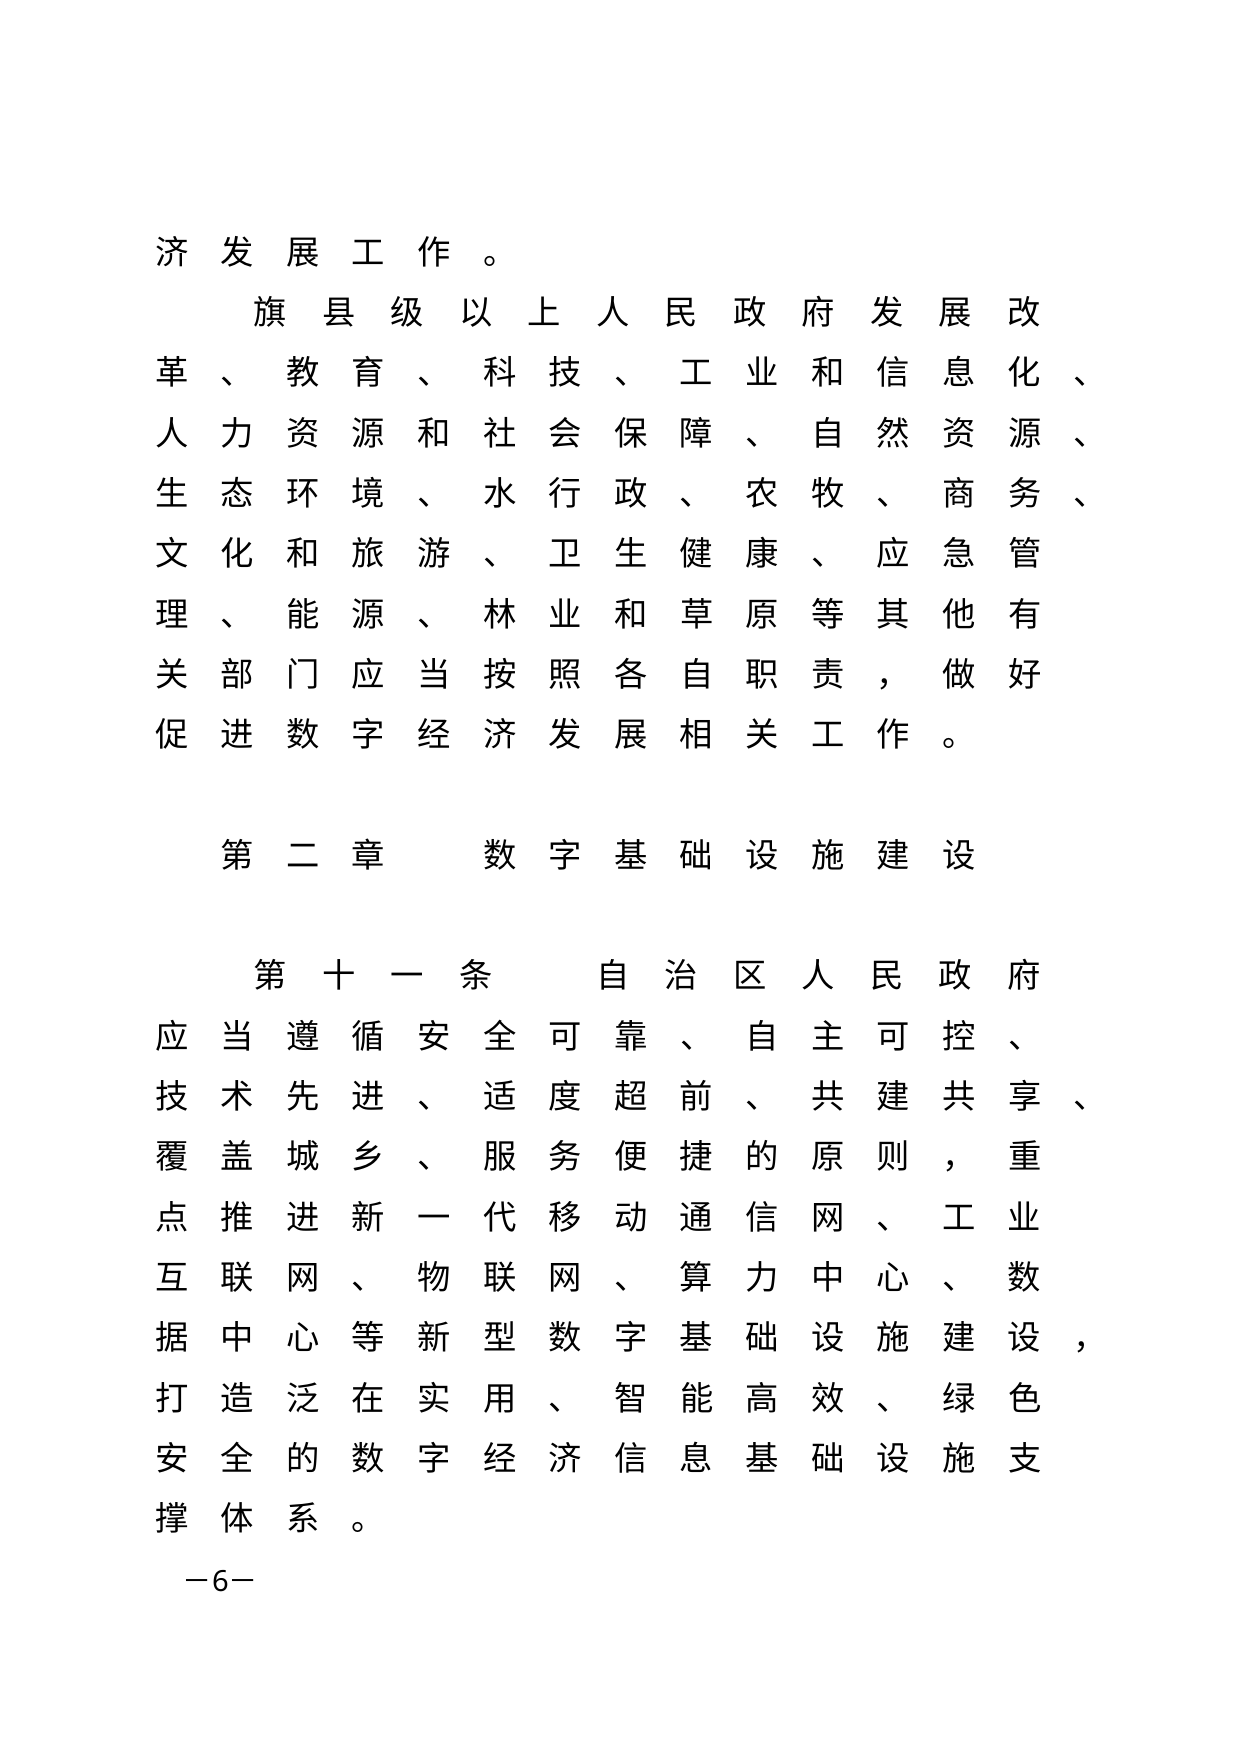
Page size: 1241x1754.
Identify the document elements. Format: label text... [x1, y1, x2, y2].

text 第二章 数字基础设施建设 [155, 823, 1073, 883]
text 第十条 旗县级以上人民政府数据管理部门统筹推进数字经济发展工作。 [155, 219, 1073, 280]
text 第十一条 自治区人民政府应当遵循安全可靠、自主可控、技术先进、适度超前、共建共享、覆盖城乡、服务便捷的原则，重点推进新一代移动通信网、工业互联网、物联网、算力中心、数据中心等新型数字基础设施建设，打造泛在实用、智能高效、绿色安全的数字经济信息基础设施支撑体系。 [155, 943, 1073, 1546]
text 旗县级以上人民政府发展改革、教育、科技、工业和信息化、人力资源和社会保障、自然资源、生态环境、水行政、农牧、商务、文化和旅游、卫生健康、应急管理、能源、林业和草原等其他有关部门应当按照各自职责，做好促进数字经济发展相关工作。 [155, 280, 1073, 762]
